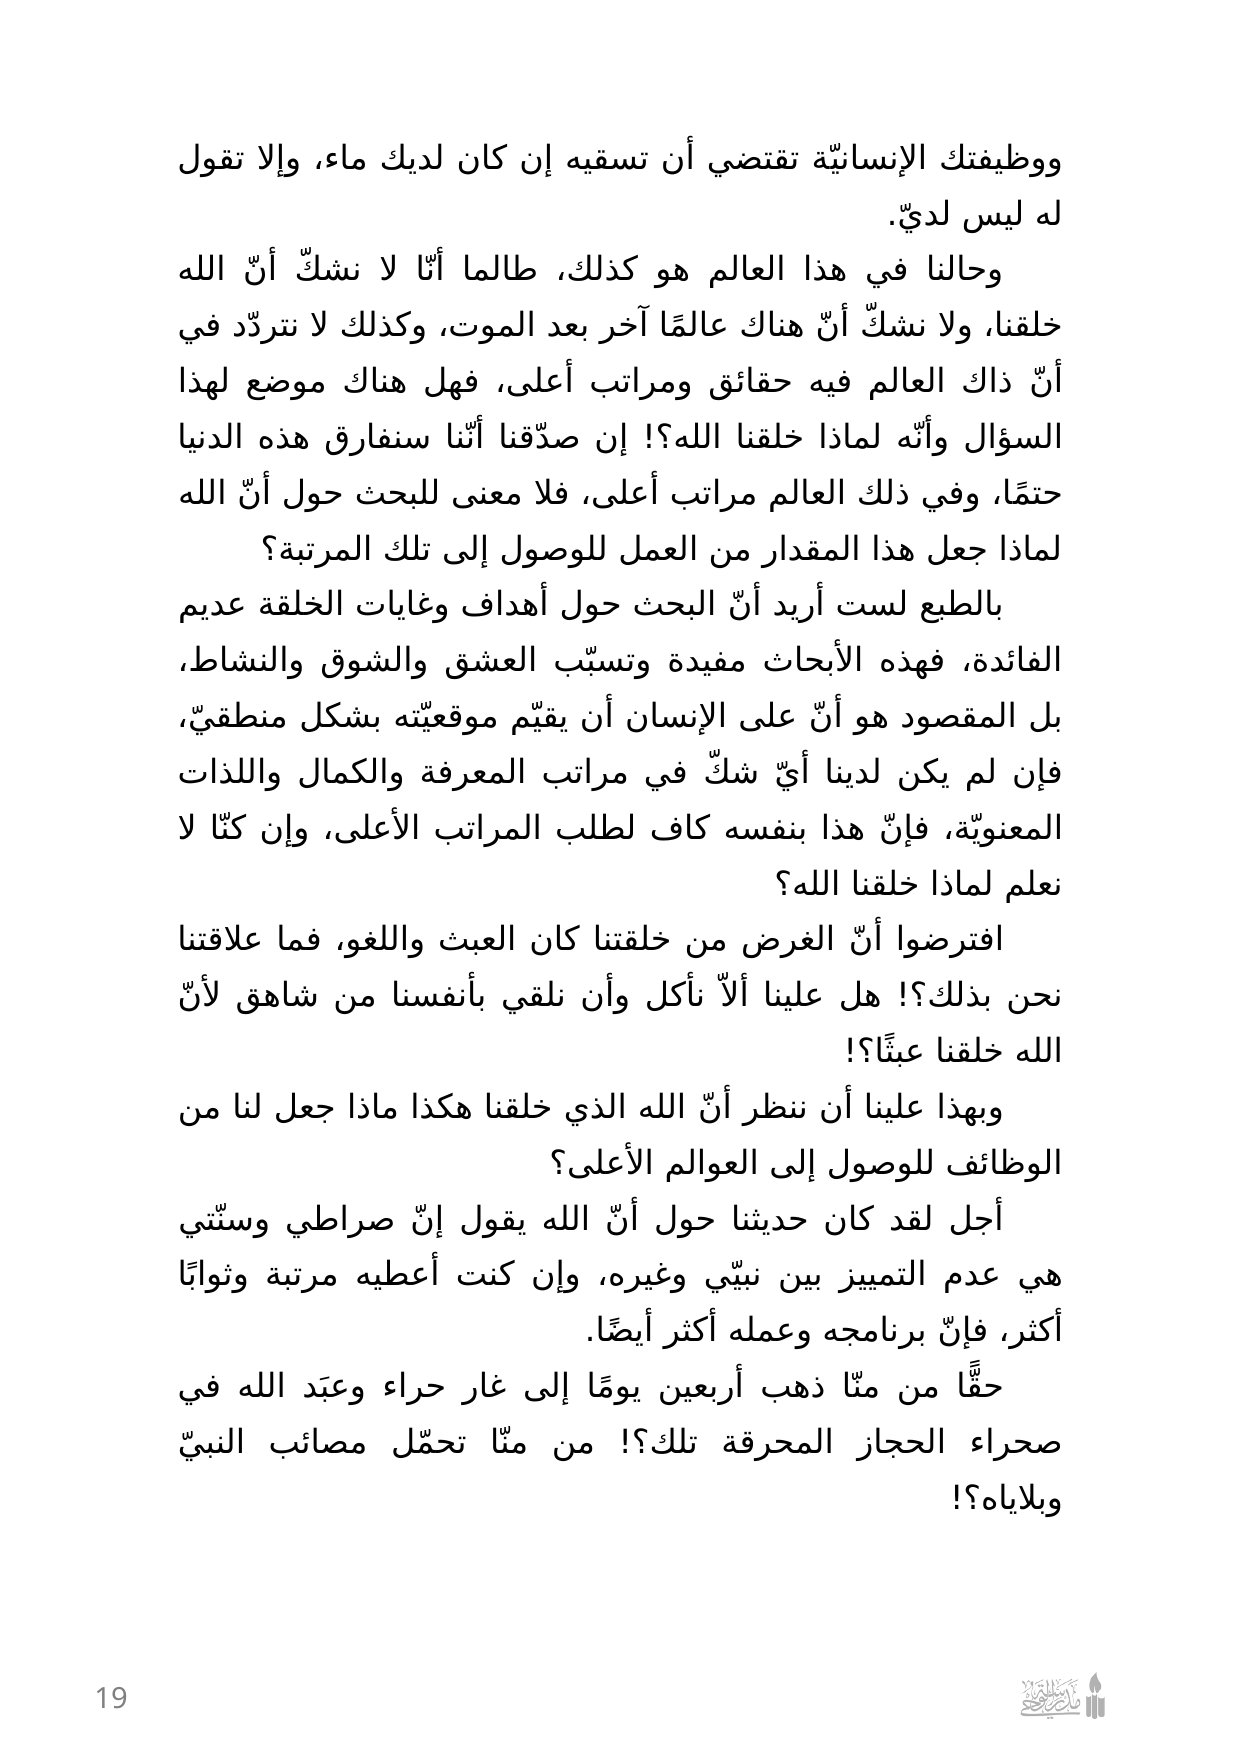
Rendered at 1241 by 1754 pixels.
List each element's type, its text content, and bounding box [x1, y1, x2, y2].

text وبهذا علينا أن ننظر أنّ الله الذي خلقنا هكذا ماذا جعل لنا من الوظائف للوصول إلى العوالم الأعلى؟ [177, 1085, 1063, 1197]
text افترضوا أنّ الغرض من خلقتنا كان العبث واللغو، فما علاقتنا نحن بذلك؟! هل علینا ألاّ نأكل وأن نلقي بأنفسنا من شاهق لأنّ الله خلقنا عبثًا؟! [177, 917, 1063, 1085]
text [177, 136, 1063, 247]
text وحالنا في هذا العالم هو كذلك، طالما أنّا لا نشكّ أنّ الله خلقنا، ولا نشكّ أنّ هناك عالمًا آخر بعد الموت، وكذلك لا نتردّد في أنّ ذاك العالم فيه حقائق ومراتب أعلى، فهل هناك موضع لهذا السؤال وأنّه لماذا خلقنا الله؟! إن صدّقنا أنّنا سنفارق هذه الدنيا حتمًا، وفي ذلك العالم مراتب أعلى، فلا معنى للبحث حول أنّ الله لماذا جعل هذا المقدار من العمل للوصول إلى تلك المرتبة؟ [177, 247, 1063, 582]
text بالطبع لست أريد أنّ البحث حول أهداف وغايات الخلقة عديم الفائدة، فهذه الأبحاث مفيدة وتسبّب العشق والشوق والنشاط، بل المقصود هو أنّ على الإنسان أن يقيّم موقعيّته بشكل منطقيّ، فإن لم يكن لدينا أيّ شكّ في مراتب المعرفة والكمال واللذات المعنويّة، فإنّ هذا بنفسه كاف لطلب المراتب الأعلى، وإن كنّا لا نعلم لماذا خلقنا الله؟ [177, 582, 1063, 917]
text أجل لقد كان حديثنا حول أنّ الله يقول إنّ صراطي وسنّتي هي عدم التمييز بين نبيّي وغيره، وإن كنت أعطيه مرتبة وثوابًا أكثر، فإنّ برنامجه وعمله أكثر أيضًا. [177, 1197, 1063, 1364]
text حقًّا من منّا ذهب أربعين يومًا إلى غار حراء وعبَد الله في صحراء الحجاز المحرقة تلك؟! من منّا تحمّل مصائب النبيّ وبلایاه؟! [177, 1364, 1063, 1532]
picture [1020, 1672, 1105, 1719]
